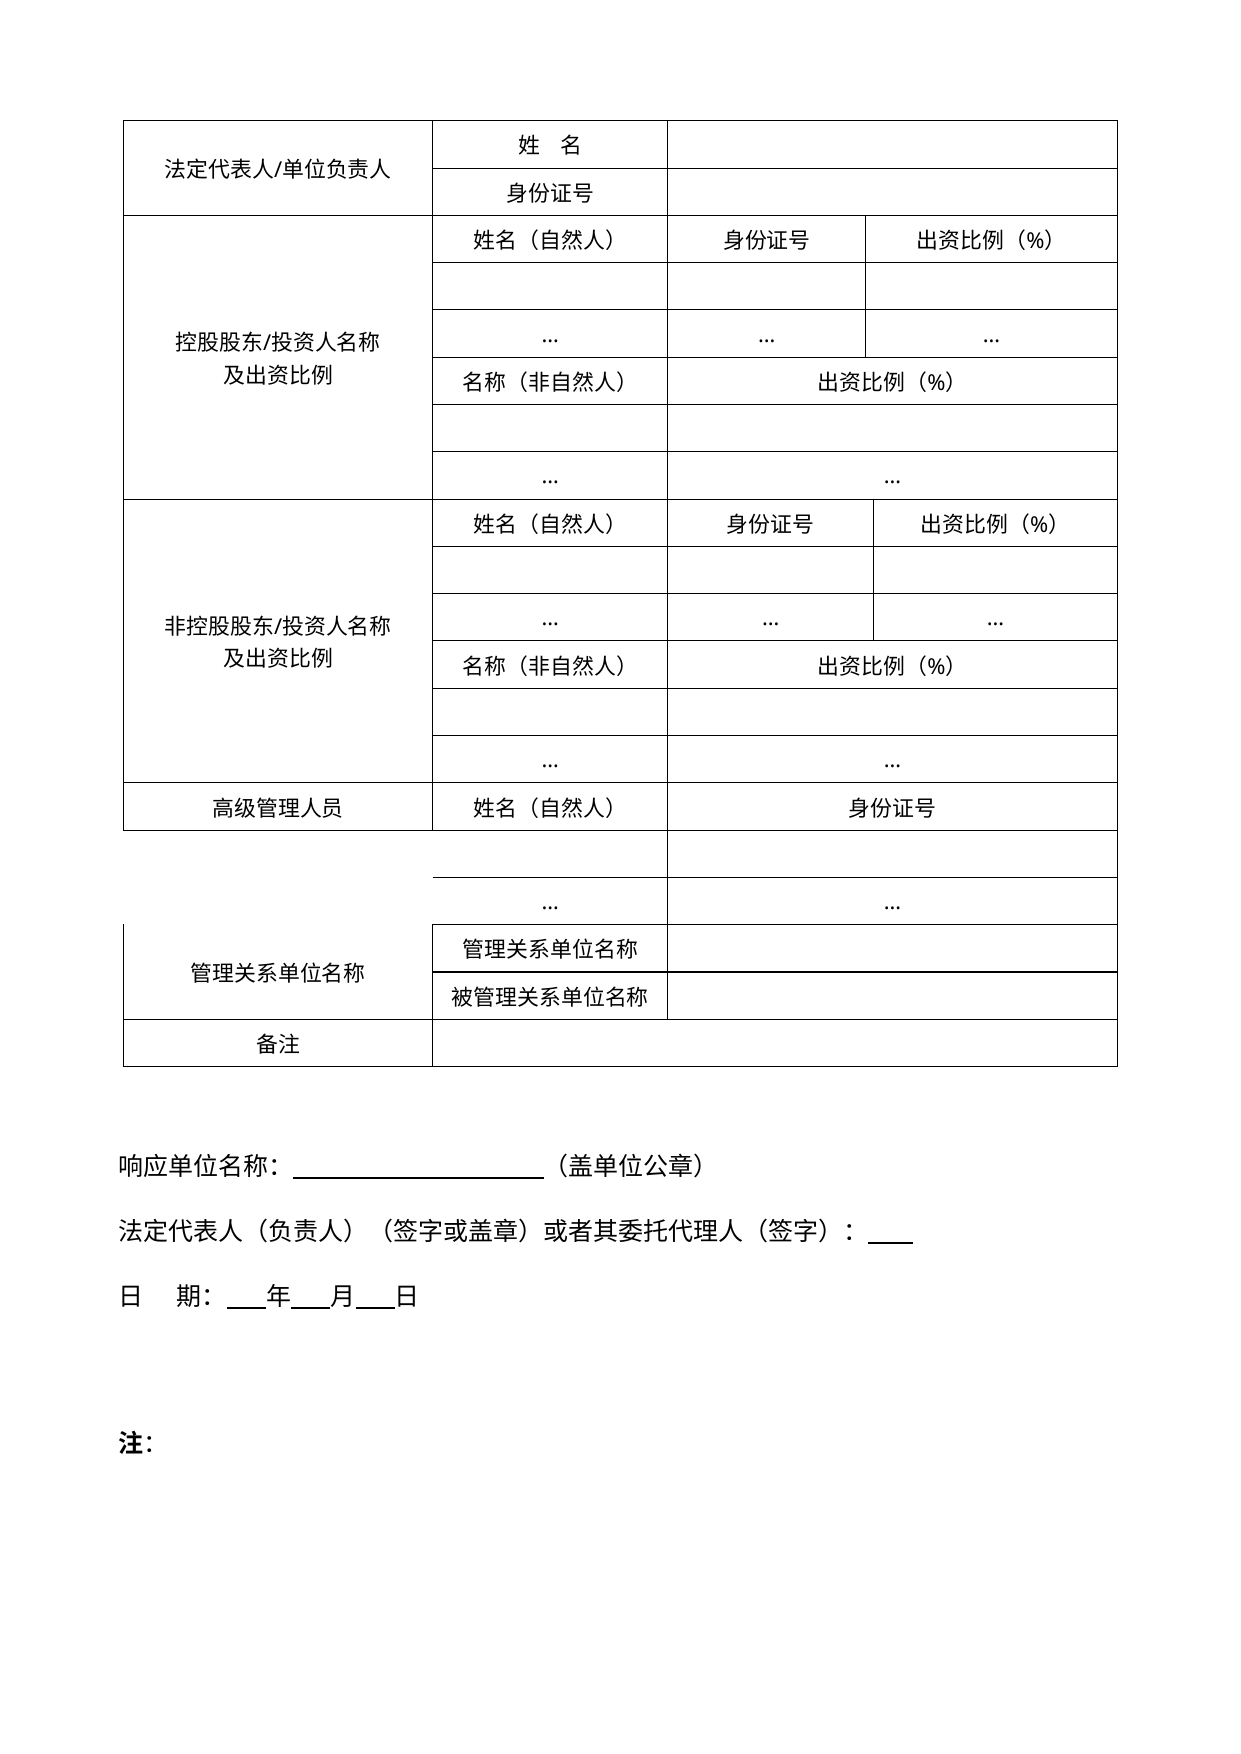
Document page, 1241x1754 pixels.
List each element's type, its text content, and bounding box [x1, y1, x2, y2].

table_cell [874, 547, 1117, 593]
table_cell [668, 973, 1117, 1019]
table_cell [433, 405, 667, 451]
text 注： [118, 1409, 1122, 1474]
table_cell 出资比例（%） [866, 216, 1117, 262]
table_cell [668, 169, 1117, 215]
table_cell … [668, 878, 1117, 924]
table_cell 姓名（自然人） [433, 783, 667, 829]
text 法定代表人（负责人）（签字或盖章）或者其委托代理人（签字）： [118, 1197, 1122, 1262]
table_cell 被管理关系单位名称 [433, 973, 667, 1019]
table_cell … [668, 594, 873, 640]
table_cell 身份证号 [668, 783, 1117, 829]
table_cell 名称（非自然人） [433, 358, 667, 404]
table_cell 备注 [124, 1020, 432, 1066]
table_cell … [668, 452, 1117, 498]
table_cell 法定代表人/单位负责人 [124, 121, 432, 215]
table_cell [866, 263, 1117, 309]
table_cell [668, 831, 1117, 877]
table_cell [668, 925, 1117, 971]
table_cell … [874, 594, 1117, 640]
table_cell 出资比例（%） [668, 641, 1117, 688]
table_cell 高级管理人员 [124, 783, 432, 829]
text 日 期： 年 月 日 [118, 1262, 1122, 1327]
table_cell [668, 547, 873, 593]
table_cell … [433, 736, 667, 782]
table_cell … [433, 878, 667, 924]
table_cell … [668, 736, 1117, 782]
table_cell [433, 831, 667, 877]
table_cell … [433, 452, 667, 498]
table_cell [668, 689, 1117, 735]
table_cell 出资比例（%） [874, 500, 1117, 546]
table_cell … [668, 310, 865, 357]
table_cell 控股股东/投资人名称 及出资比例 [124, 216, 432, 498]
table_cell 名称（非自然人） [433, 641, 667, 688]
table_cell [668, 263, 865, 309]
table_cell 姓名（自然人） [433, 216, 667, 262]
table_cell [433, 263, 667, 309]
table_cell 身份证号 [433, 169, 667, 215]
text 响应单位名称： （盖单位公章） [118, 1132, 1122, 1197]
table_cell … [433, 594, 667, 640]
table_cell [433, 547, 667, 593]
table_cell 身份证号 [668, 216, 865, 262]
table_cell 非控股股东/投资人名称 及出资比例 [124, 500, 432, 782]
table_cell [668, 405, 1117, 451]
table_cell … [433, 310, 667, 357]
table_cell … [866, 310, 1117, 357]
table_cell 管理关系单位名称 [124, 924, 432, 1019]
table_cell 出资比例（%） [668, 358, 1117, 404]
table_cell 身份证号 [668, 500, 873, 546]
table_cell [668, 121, 1117, 167]
table_cell 姓名（自然人） [433, 500, 667, 546]
table_cell 管理关系单位名称 [433, 925, 667, 971]
table_cell 姓 名 [433, 121, 667, 167]
table_cell [433, 1020, 1117, 1066]
table_cell [433, 689, 667, 735]
